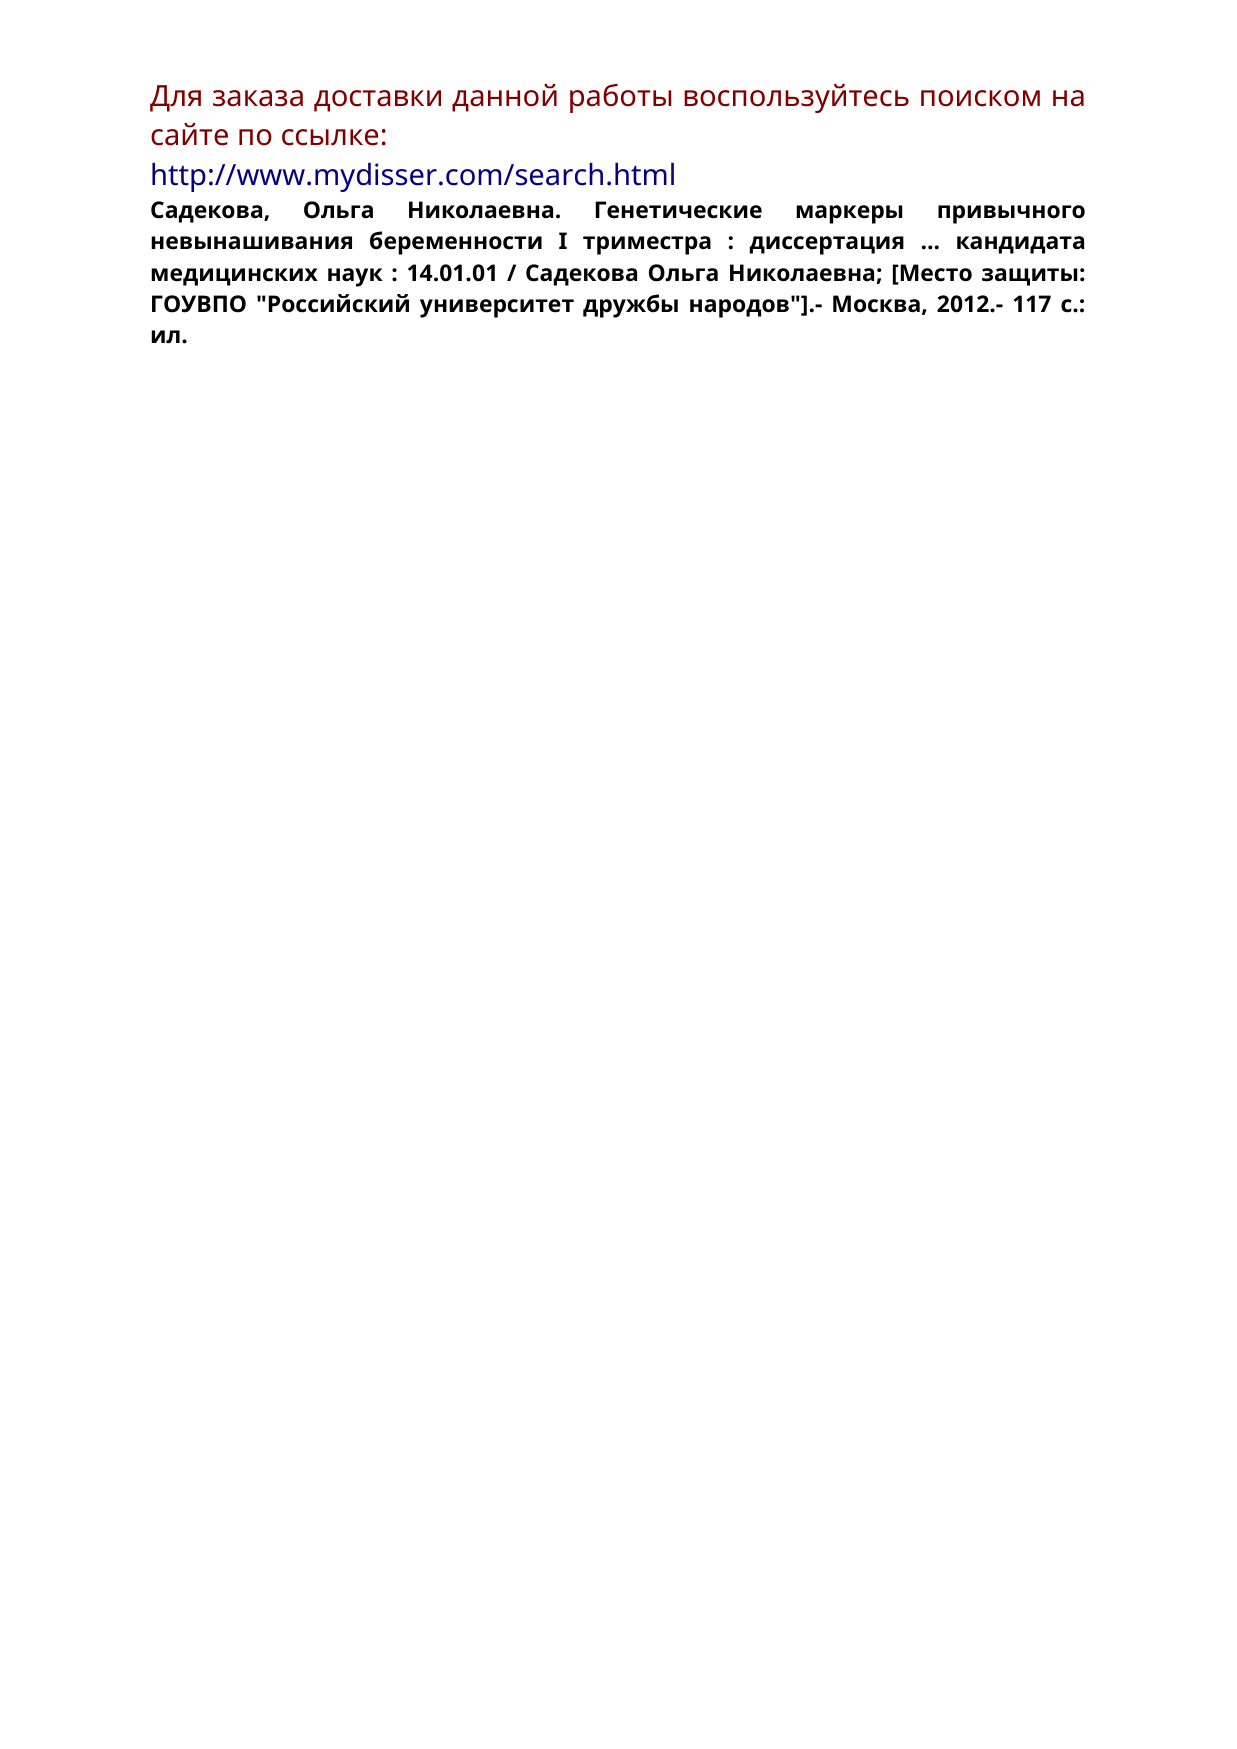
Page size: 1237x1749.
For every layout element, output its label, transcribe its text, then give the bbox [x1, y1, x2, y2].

text Садекова, Ольга Николаевна. Генетические маркеры привычного невынашивания беременности I триместра : диссертация ... кандидата медицинских наук : 14.01.01 / Садекова Ольга Николаевна; [Место защиты: ГОУВПО "Российский университет дружбы народов"].- Москва, 2012.- 117 с.: ил. [150, 194, 1086, 350]
